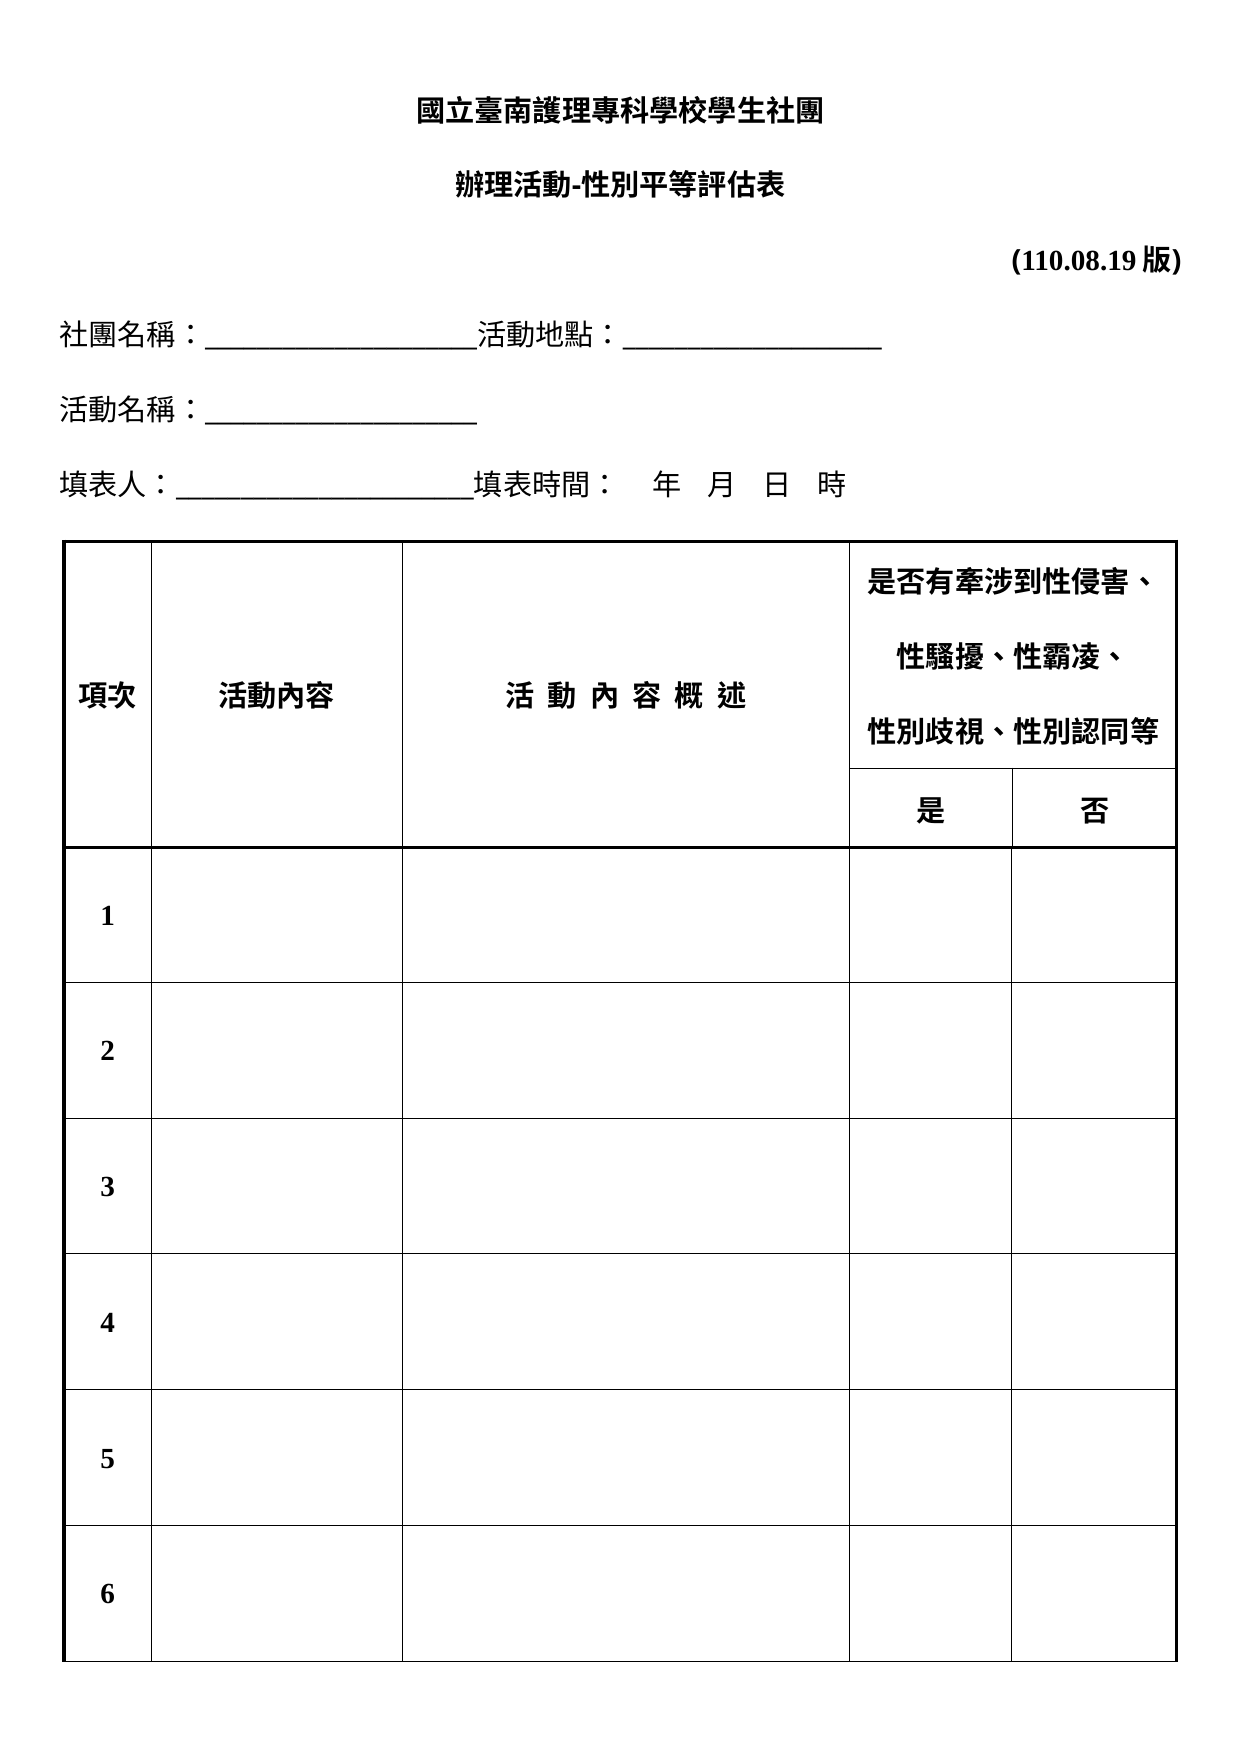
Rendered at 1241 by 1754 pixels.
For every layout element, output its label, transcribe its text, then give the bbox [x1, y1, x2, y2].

table_header 活 動 內 容 概 述 [403, 543, 849, 846]
table_cell [850, 1119, 1011, 1253]
text 活動名稱：_____________________ [59, 371, 1123, 446]
text 填表人：_______________________填表時間： 年 月 日 時 [59, 446, 1081, 521]
table_header 是否有牽涉到性侵害、性騷擾、性霸凌、 性別歧視、性別認同等 [850, 543, 1175, 768]
table_cell [152, 983, 402, 1117]
table_cell [1012, 1526, 1175, 1661]
table_cell 5 [66, 1390, 151, 1525]
table_cell [152, 1526, 402, 1661]
table_cell [1012, 1390, 1175, 1525]
text (110.08.19版) [59, 221, 1181, 296]
table_cell [1012, 1119, 1175, 1253]
text 國立臺南護理專科學校學生社團 [59, 71, 1181, 146]
table_cell [1012, 1254, 1175, 1389]
table_cell [850, 1390, 1011, 1525]
table_cell [403, 1390, 849, 1525]
table_cell [850, 1526, 1011, 1661]
table_cell [403, 849, 849, 982]
table_cell [1012, 849, 1175, 982]
table_cell [403, 1526, 849, 1661]
table_cell [1012, 983, 1175, 1117]
text 社團名稱：_____________________活動地點：____________________ [59, 296, 1123, 371]
table_cell [850, 983, 1011, 1117]
table_cell [152, 1254, 402, 1389]
table_cell 4 [66, 1254, 151, 1389]
table_cell 2 [66, 983, 151, 1117]
table_cell 1 [66, 849, 151, 982]
table_cell 否 [1013, 769, 1175, 846]
table_cell [152, 849, 402, 982]
table_cell [403, 1119, 849, 1253]
table_cell 3 [66, 1119, 151, 1253]
table_cell [850, 1254, 1011, 1389]
table_header 項次 [66, 543, 151, 846]
table_header 活動內容 [152, 543, 402, 846]
table_cell 是 [850, 769, 1012, 846]
table_cell [403, 983, 849, 1117]
table_cell [850, 849, 1011, 982]
text 辦理活動-性別平等評估表 [59, 146, 1181, 221]
table_cell [403, 1254, 849, 1389]
table_cell 6 [66, 1526, 151, 1661]
table_cell [152, 1119, 402, 1253]
table_cell [152, 1390, 402, 1525]
